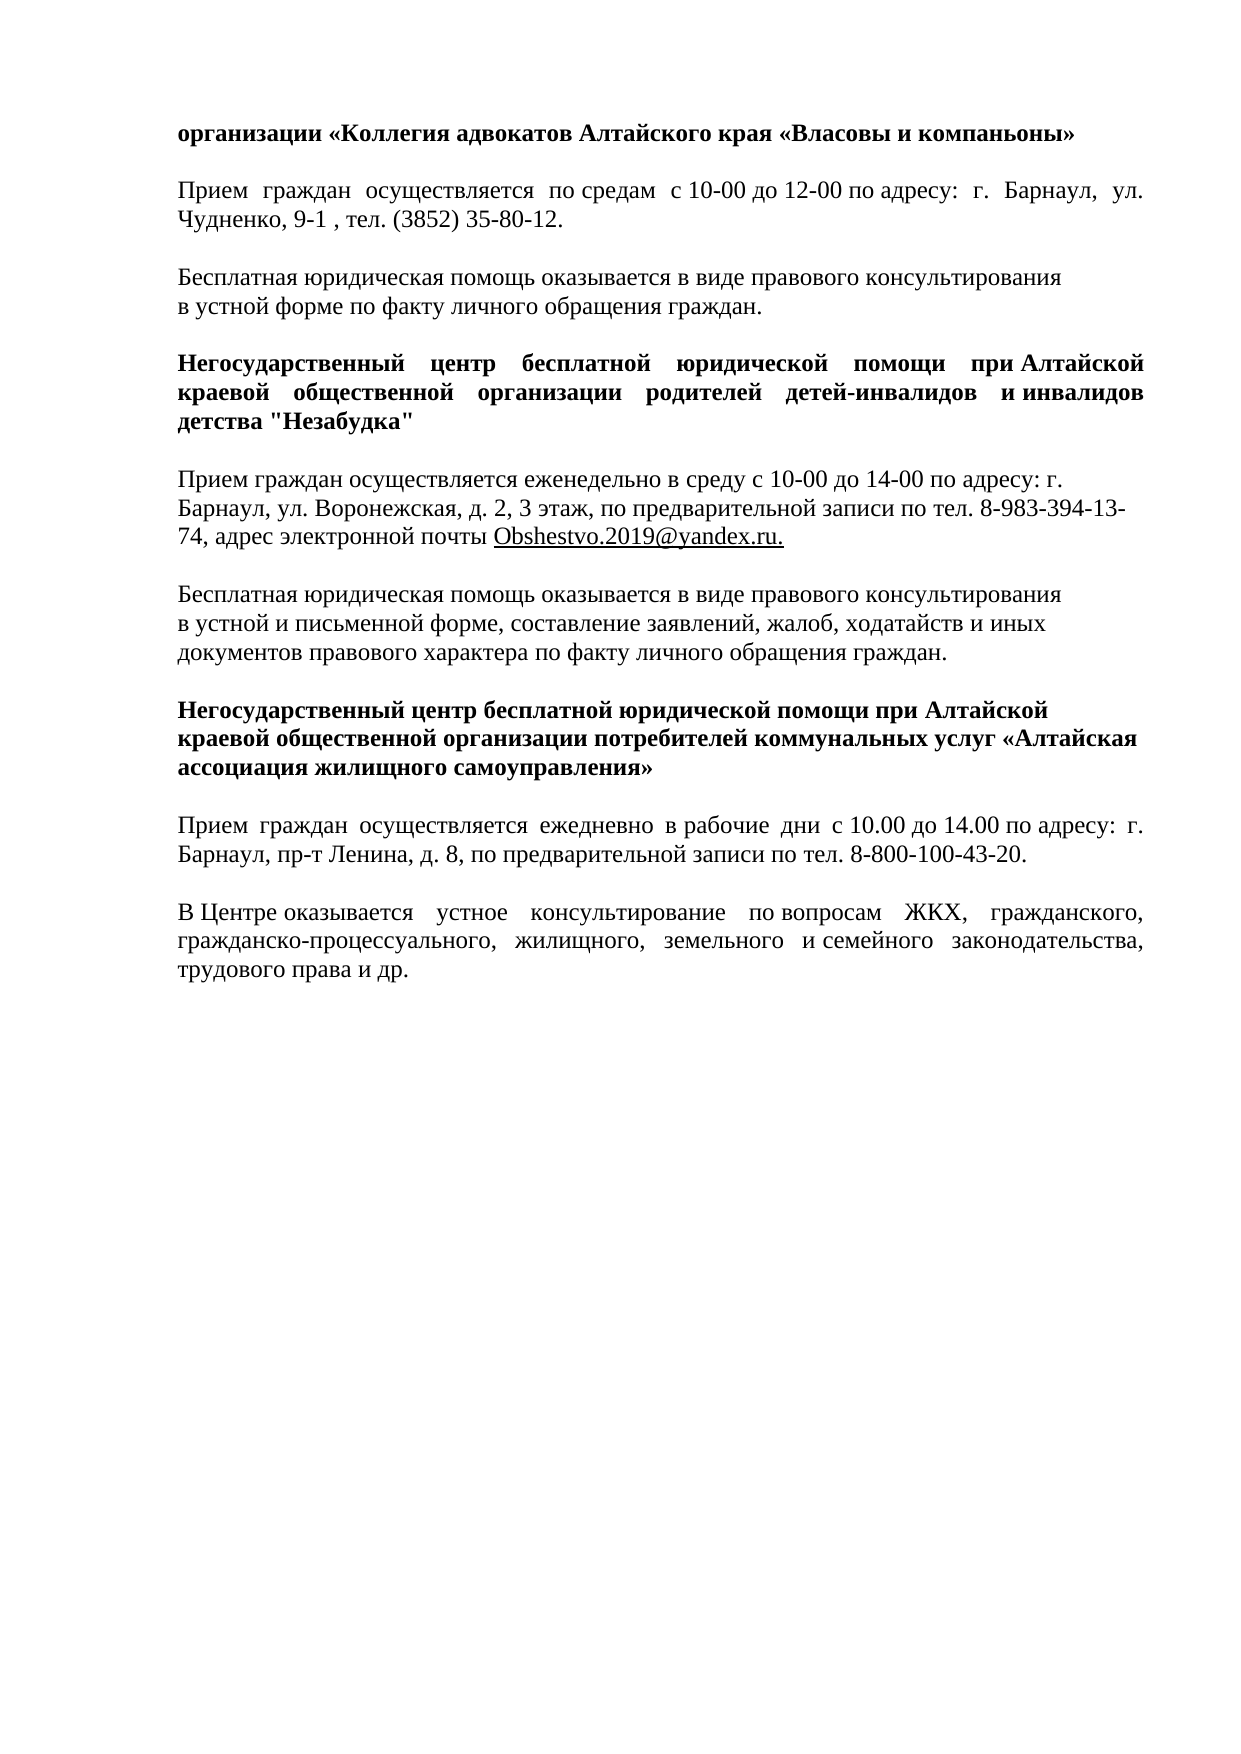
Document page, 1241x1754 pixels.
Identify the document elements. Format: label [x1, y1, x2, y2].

table_header [177, 118, 1152, 983]
